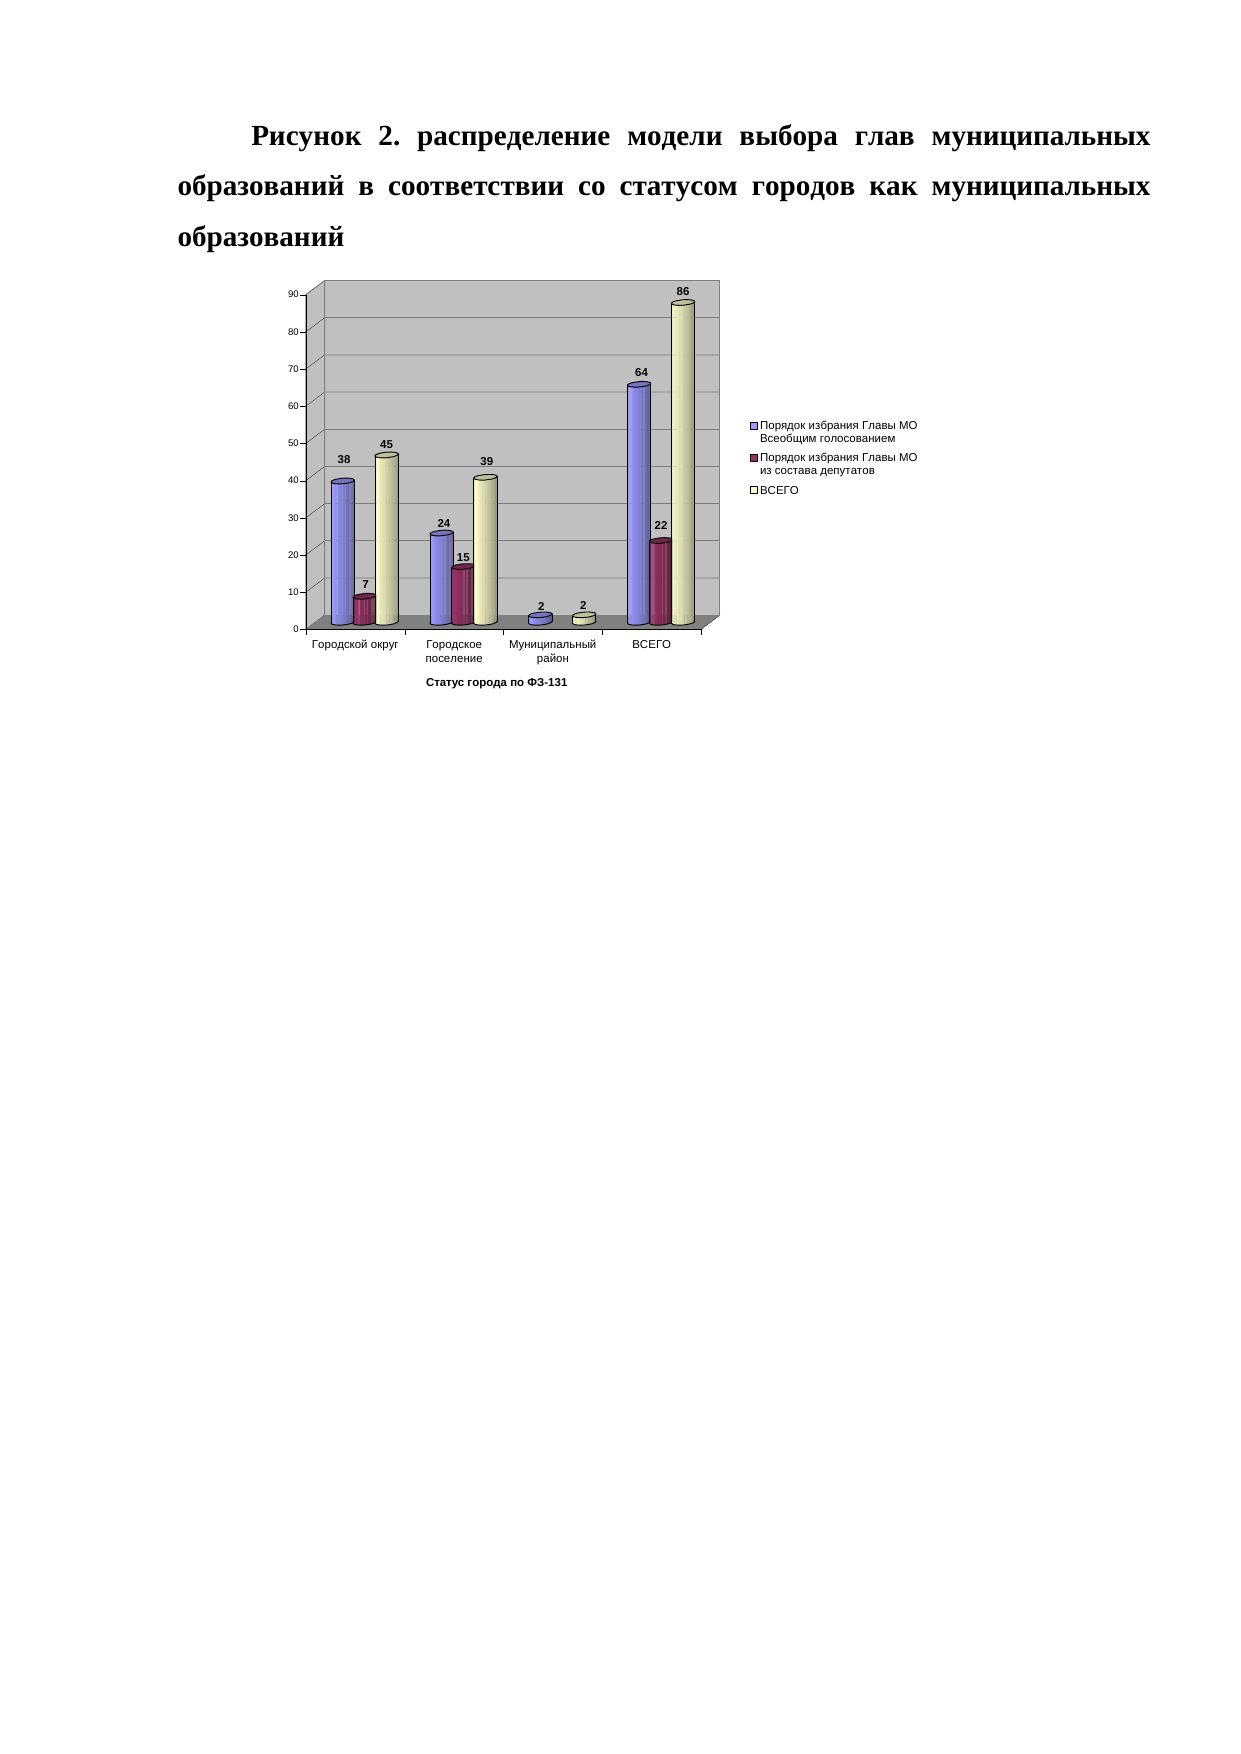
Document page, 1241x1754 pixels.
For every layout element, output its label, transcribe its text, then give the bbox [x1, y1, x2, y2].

text Рисунок 2. распределение модели выбора глав муниципальных образований в соответствии со статусом городов как муниципальных образований [177, 118, 1152, 252]
